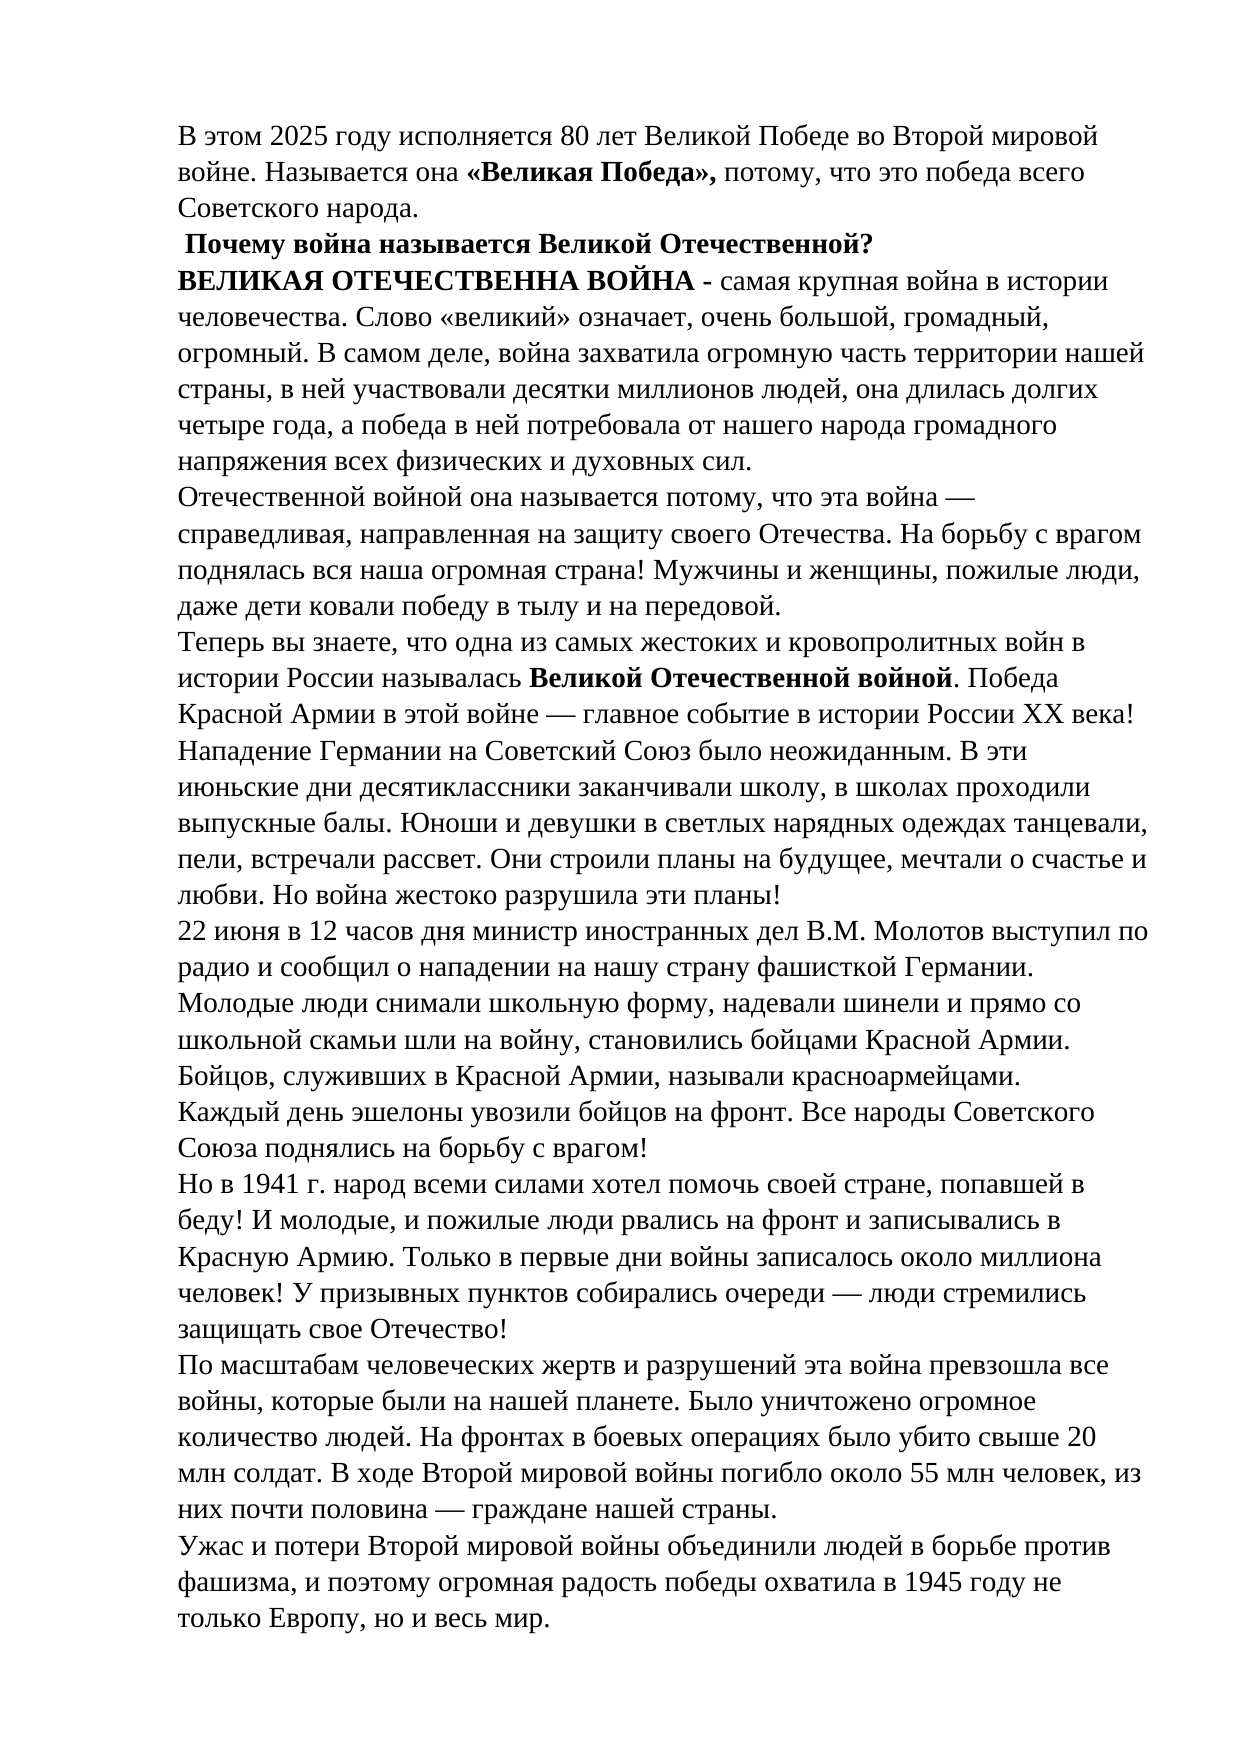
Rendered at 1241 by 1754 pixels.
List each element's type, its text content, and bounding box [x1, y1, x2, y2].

text Теперь вы знаете, что одна из самых жестоких и кровопролитных войн в истории России называлась Великой Отечественной войной. Победа Красной Армии в этой войне — главное событие в истории России XX века! [177, 624, 1152, 730]
text ВЕЛИКАЯ ОТЕЧЕСТВЕННА ВОЙНА - самая крупная война в истории человечества. Слово «великий» означает, очень большой, громадный, огромный. В самом деле, война захватила огромную часть территории нашей страны, в ней участвовали десятки миллионов людей, она длилась долгих четыре года, а победа в ней потребовала от нашего народа громадного напряжения всех физических и духовных сил. [177, 263, 1152, 477]
text Нападение Германии на Советский Союз было неожиданным. В эти июньские дни десятиклассники заканчивали школу, в школах проходили выпускные балы. Юноши и девушки в светлых нарядных одеждах танцевали, пели, встречали рассвет. Они строили планы на будущее, мечтали о счастье и любви. Но война жестоко разрушила эти планы! [177, 733, 1152, 911]
text Почему война называется Великой Отечественной? [177, 227, 1152, 260]
text В этом 2025 году исполняется 80 лет Великой Победе во Второй мировой войне. Называется она «Великая Победа», потому, что это победа всего Советского народа. [177, 118, 1152, 224]
text 22 июня в 12 часов дня министр иностранных дел В.М. Молотов выступил по радио и сообщил о нападении на нашу страну фашисткой Германии. Молодые люди снимали школьную форму, надевали шинели и прямо со школьной скамьи шли на войну, становились бойцами Красной Армии. Бойцов, служивших в Красной Армии, называли красноармейцами. [177, 913, 1152, 1091]
text Ужас и потери Второй мировой войны объединили людей в борьбе против фашизма, и поэтому огромная радость победы охватила в 1945 году не только Европу, но и весь мир. [177, 1528, 1152, 1634]
text Каждый день эшелоны увозили бойцов на фронт. Все народы Советского Союза поднялись на борьбу с врагом! [177, 1094, 1152, 1164]
text Отечественной войной она называется потому, что эта война — справедливая, направленная на защиту своего Отечества. На борьбу с врагом поднялась вся наша огромная страна! Мужчины и женщины, пожилые люди, даже дети ковали победу в тылу и на передовой. [177, 479, 1152, 622]
text По масштабам человеческих жертв и разрушений эта война превзошла все войны, которые были на нашей планете. Было уничтожено огромное количество людей. На фронтах в боевых операциях было убито свыше 20 млн солдат. В ходе Второй мировой войны погибло около 55 млн человек, из них почти половина — граждане нашей страны. [177, 1347, 1152, 1525]
text Но в 1941 г. народ всеми силами хотел помочь своей стране, попавшей в беду! И молодые, и пожилые люди рвались на фронт и записывались в Красную Армию. Только в первые дни войны записалось около миллиона человек! У призывных пунктов собирались очереди — люди стремились защищать свое Отечество! [177, 1166, 1152, 1344]
